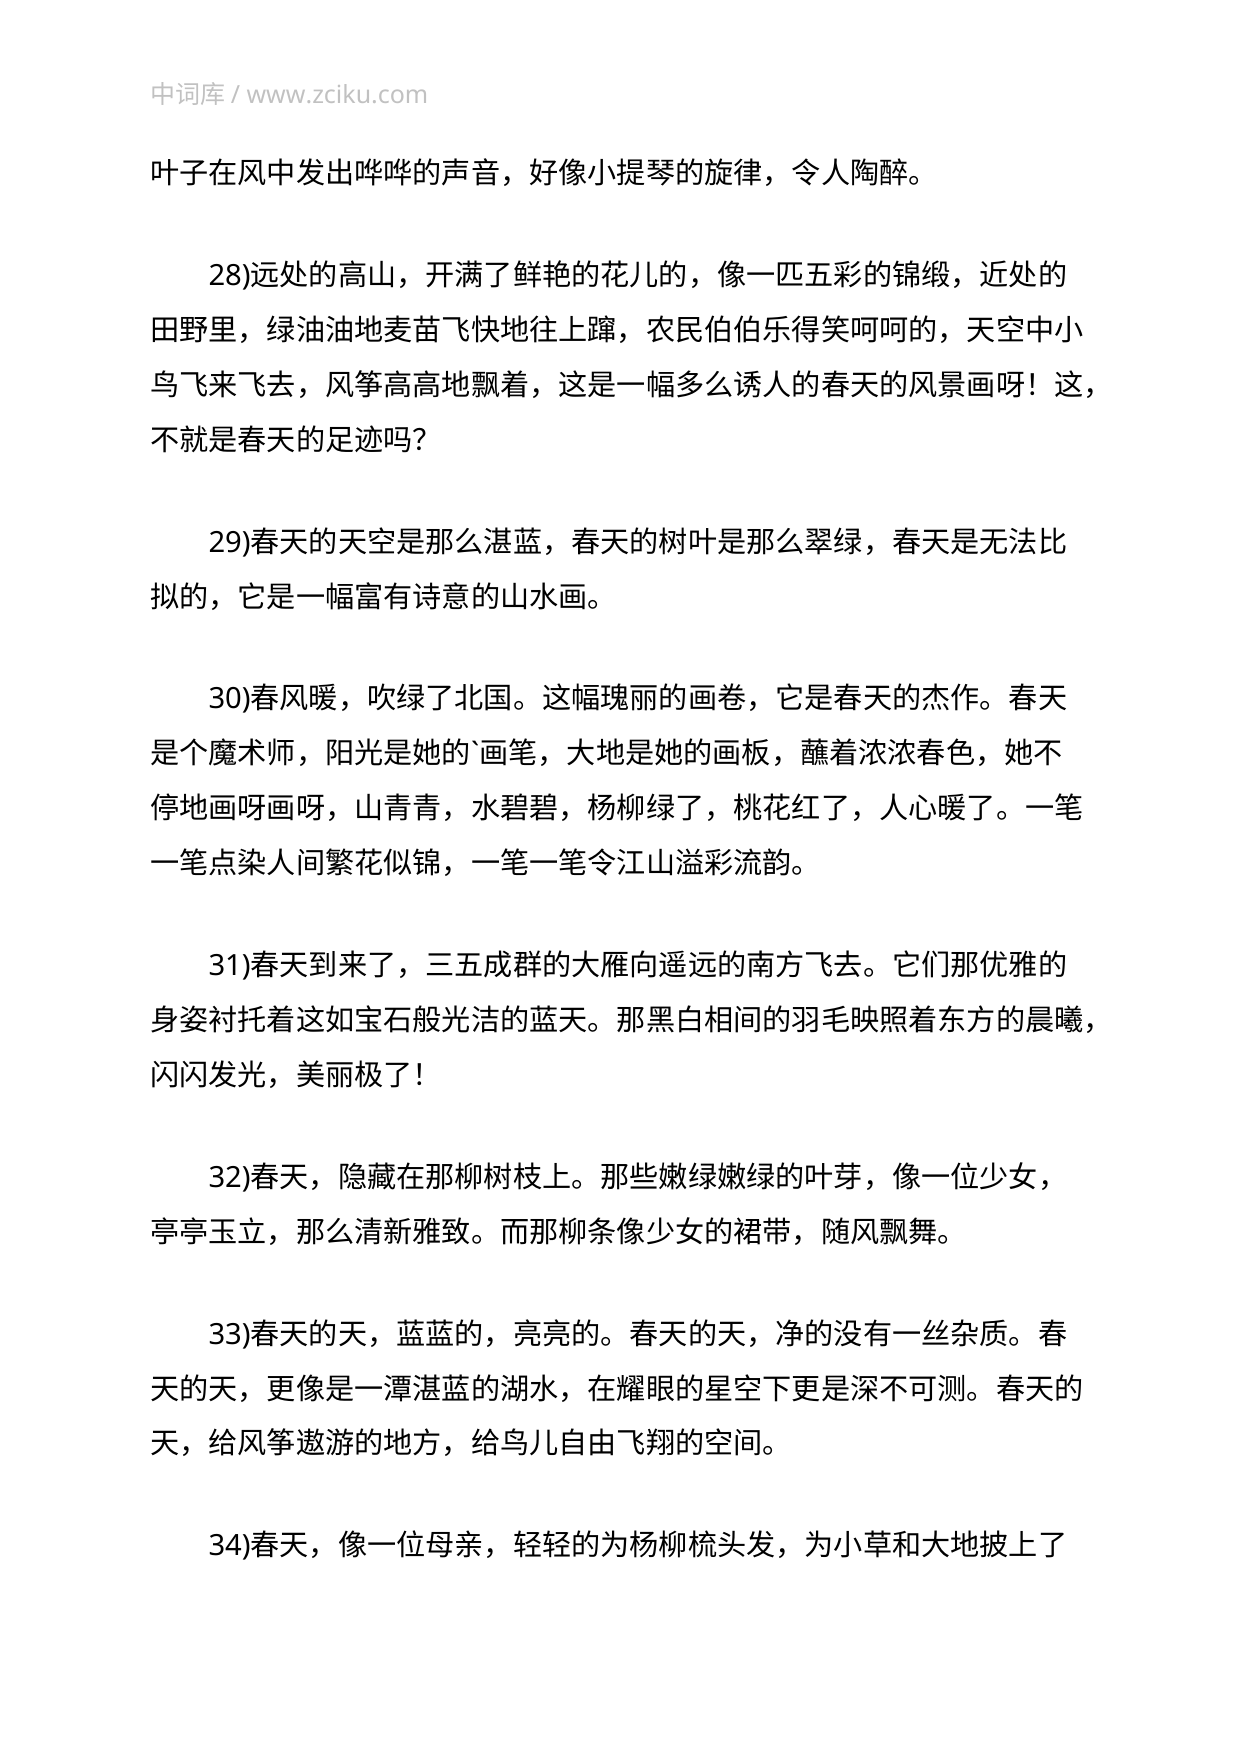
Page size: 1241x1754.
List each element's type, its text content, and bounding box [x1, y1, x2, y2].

text 32)春天，隐藏在那柳树枝上。那些嫩绿嫩绿的叶芽，像一位少女，亭亭玉立，那么清新雅致。而那柳条像少女的裙带，随风飘舞。 [150, 1153, 1090, 1251]
text 29)春天的天空是那么湛蓝，春天的树叶是那么翠绿，春天是无法比拟的，它是一幅富有诗意的山水画。 [150, 518, 1090, 616]
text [150, 150, 1090, 192]
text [150, 1522, 1090, 1564]
text 31)春天到来了，三五成群的大雁向遥远的南方飞去。它们那优雅的身姿衬托着这如宝石般光洁的蓝天。那黑白相间的羽毛映照着东方的晨曦，闪闪发光，美丽极了！ [150, 942, 1090, 1094]
text 30)春风暖，吹绿了北国。这幅瑰丽的画卷，它是春天的杰作。春天是个魔术师，阳光是她的`画笔，大地是她的画板，蘸着浓浓春色，她不停地画呀画呀，山青青，水碧碧，杨柳绿了，桃花红了，人心暖了。一笔一笔点染人间繁花似锦，一笔一笔令江山溢彩流韵。 [150, 675, 1090, 882]
text 28)远处的高山，开满了鲜艳的花儿的，像一匹五彩的锦缎，近处的田野里，绿油油地麦苗飞快地往上蹿，农民伯伯乐得笑呵呵的，天空中小鸟飞来飞去，风筝高高地飘着，这是一幅多么诱人的春天的风景画呀！这，不就是春天的足迹吗？ [150, 252, 1090, 459]
text 33)春天的天，蓝蓝的，亮亮的。春天的天，净的没有一丝杂质。春天的天，更像是一潭湛蓝的湖水，在耀眼的星空下更是深不可测。春天的天，给风筝遨游的地方，给鸟儿自由飞翔的空间。 [150, 1310, 1090, 1462]
